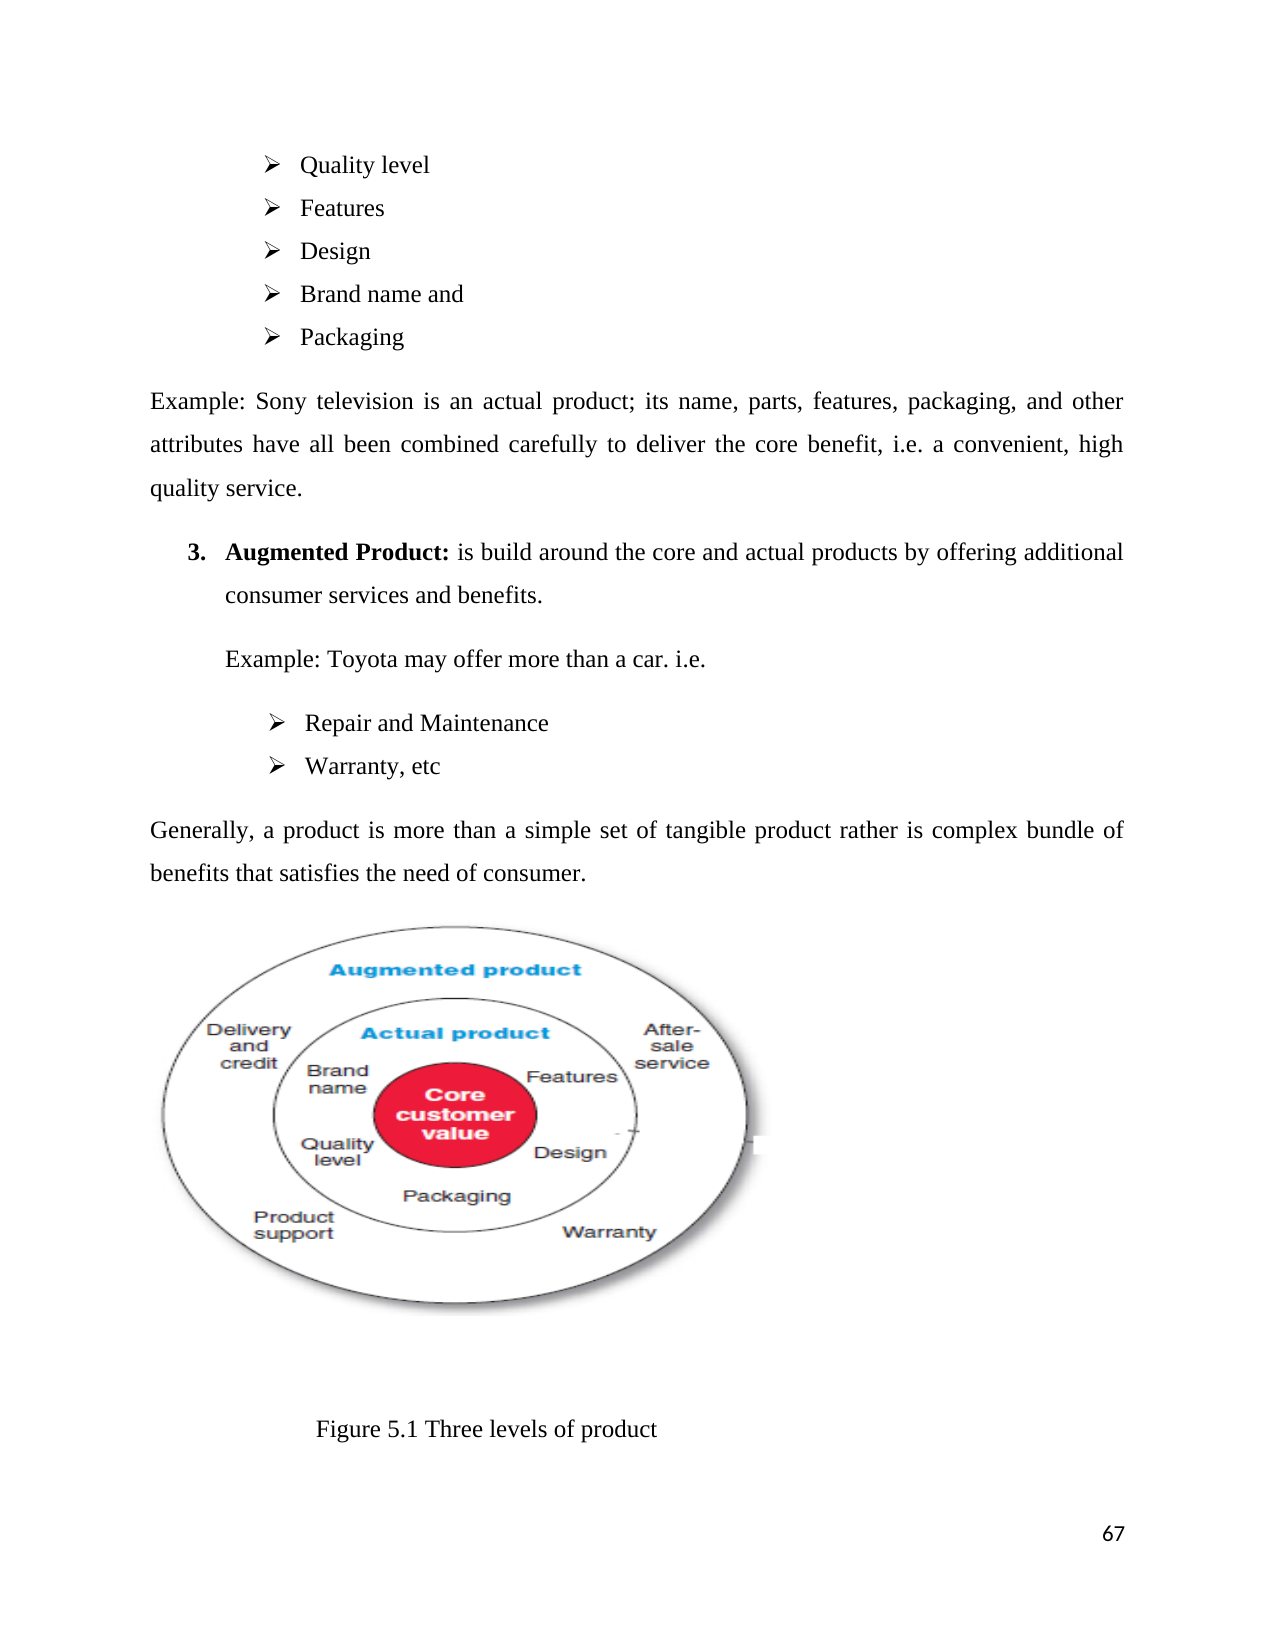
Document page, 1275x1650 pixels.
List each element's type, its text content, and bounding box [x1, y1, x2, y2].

list Augmented Product: is build around the core and actual products by offering additional consumer services and benefits. [187, 537, 1125, 608]
list Features [262, 193, 1125, 222]
list Design [262, 236, 1125, 265]
list Warranty, etc [267, 751, 1125, 779]
text Figure 5.1 Three levels of product [150, 1414, 1125, 1443]
text Example: Sony television is an actual product; its name, parts, features, packaging, and other attributes have all been combined carefully to deliver the core benefit, i.e. a convenient, high quality service. [150, 386, 1125, 501]
list Packaging [262, 322, 1125, 351]
text Generally, a product is more than a simple set of tangible product rather is complex bundle of benefits that satisfies the need of consumer. [150, 815, 1125, 887]
picture [150, 921, 777, 1316]
list Brand name and [262, 279, 1125, 308]
list Quality level [262, 150, 1125, 179]
list Repair and Maintenance [267, 708, 1125, 736]
text Example: Toyota may offer more than a car. i.e. [150, 644, 1125, 672]
